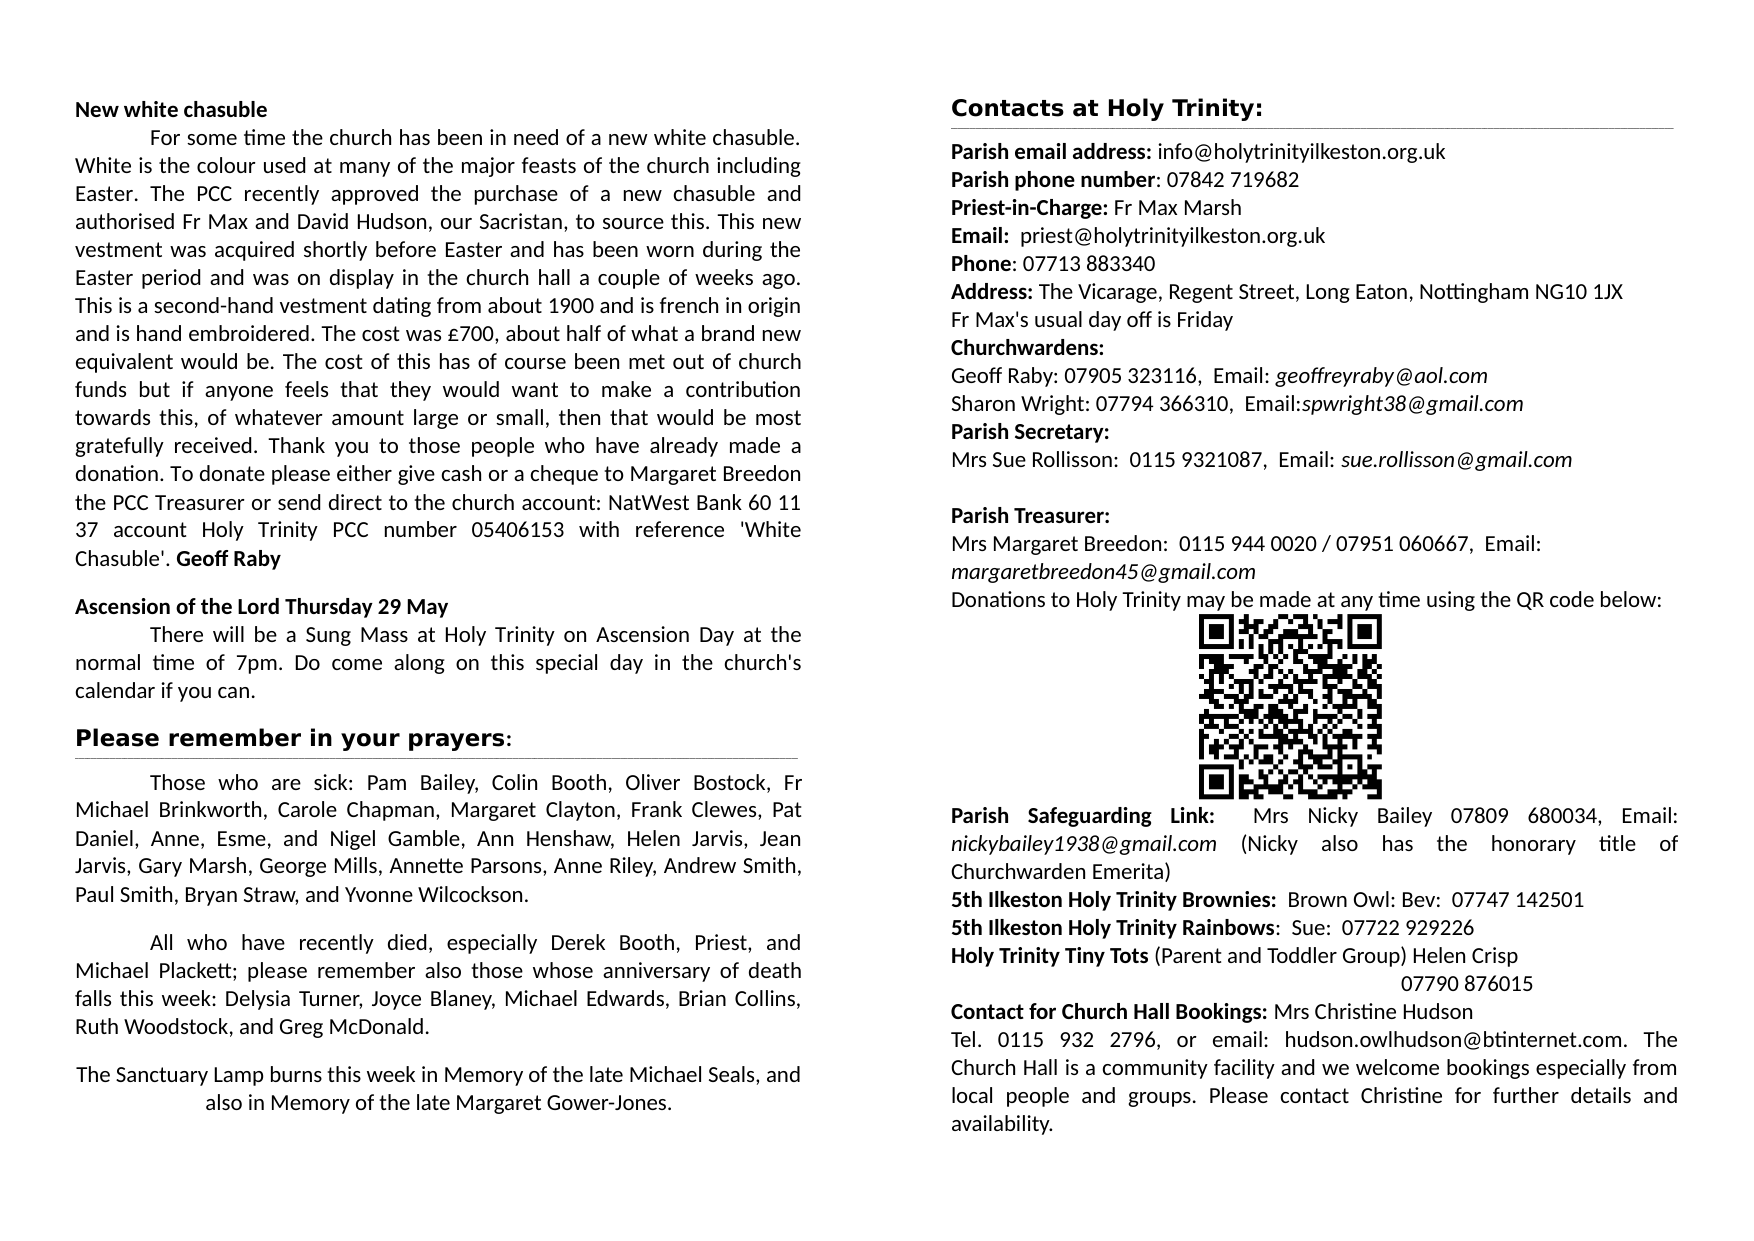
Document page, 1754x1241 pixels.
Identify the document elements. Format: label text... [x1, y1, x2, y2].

text Holy Trinity Tiny Tots (Parent and Toddler Group) Helen Crisp [951, 941, 1679, 969]
text Parish email address: info@holytrinityilkeston.org.uk [951, 137, 1679, 165]
text Email: priest@holytrinityilkeston.org.uk [951, 221, 1679, 249]
text Parish Treasurer: [951, 501, 1679, 529]
text For some time the church has been in need of a new white chasuble. White is the colour used at many of the major feasts of the church including Easter. The PCC recently approved the purchase of a new chasuble and authorised Fr Max and David Hudson, our Sacristan, to source this. This new vestment was acquired shortly before Easter and has been worn during the Easter period and was on display in the church hall a couple of weeks ago. This is a second-hand vestment dating from about 1900 and is french in origin and is hand embroidered. The cost was £700, about half of what a brand new equivalent would be. The cost of this has of course been met out of church funds but if anyone feels that they would want to make a contribution towards this, of whatever amount large or small, then that would be most gratefully received. Thank you to those people who have already made a donation. To donate please either give cash or a cheque to Margaret Breedon the PCC Treasurer or send direct to the church account: NatWest Bank 60 11 37 account Holy Trinity PCC number 05406153 with reference 'White Chasuble'. Geoff Raby [75, 123, 803, 572]
text Phone: 07713 883340 [951, 249, 1679, 277]
text 5th Ilkeston Holy Trinity Brownies: Brown Owl: Bev: 07747 142501 [951, 885, 1679, 913]
text Address: The Vicarage, Regent Street, Long Eaton, Nottingham NG10 1JX [951, 277, 1679, 305]
text New white chasuble [75, 95, 803, 123]
text Ascension of the Lord Thursday 29 May [75, 592, 803, 620]
text Churchwardens: [951, 333, 1679, 361]
text Geoff Raby: 07905 323116, Email: geoffreyraby@aol.com [951, 361, 1679, 389]
picture [1199, 613, 1383, 802]
text Parish phone number: 07842 719682 [951, 165, 1679, 193]
text There will be a Sung Mass at Holy Trinity on Ascension Day at the normal time of 7pm. Do come along on this special day in the church's calendar if you can. [75, 620, 803, 704]
text 5th Ilkeston Holy Trinity Rainbows: Sue: 07722 929226 [951, 913, 1679, 941]
text Fr Max's usual day off is Friday [951, 305, 1679, 333]
text Parish Safeguarding Link: Mrs Nicky Bailey 07809 680034, Email: nickybailey1938@gmail.com (Nicky also has the honorary title of Churchwarden Emerita) [951, 801, 1679, 885]
text Parish Secretary: [951, 417, 1679, 445]
text Please remember in your prayers: [75, 724, 803, 752]
text Contact for Church Hall Bookings: Mrs Christine Hudson [951, 997, 1679, 1025]
text Tel. 0115 932 2796, or email: hudson.owlhudson@btinternet.com. The Church Hall is a community facility and we welcome bookings especially from local people and groups. Please contact Christine for further details and availability. [951, 1025, 1679, 1137]
text All who have recently died, especially Derek Booth, Priest, and Michael Plackett; please remember also those whose anniversary of death falls this week: Delysia Turner, Joyce Blaney, Michael Edwards, Brian Collins, Ruth Woodstock, and Greg McDonald. [75, 928, 803, 1040]
text Mrs Sue Rollisson: 0115 9321087, Email: sue.rollisson@gmail.com [951, 445, 1679, 473]
text Sharon Wright: 07794 366310, Email:spwright38@gmail.com [951, 389, 1679, 417]
text The Sanctuary Lamp burns this week in Memory of the late Michael Seals, and also in Memory of the late Margaret Gower-Jones. [75, 1060, 803, 1116]
text Contacts at Holy Trinity: [951, 95, 1679, 122]
text Donations to Holy Trinity may be made at any time using the QR code below: [951, 586, 1679, 613]
text Mrs Margaret Breedon: 0115 944 0020 / 07951 060667, Email: margaretbreedon45@gmail.com [951, 529, 1679, 586]
text Those who are sick: Pam Bailey, Colin Booth, Oliver Bostock, Fr Michael Brinkworth, Carole Chapman, Margaret Clayton, Frank Clewes, Pat Daniel, Anne, Esme, and Nigel Gamble, Ann Henshaw, Helen Jarvis, Jean Jarvis, Gary Marsh, George Mills, Annette Parsons, Anne Riley, Andrew Smith, Paul Smith, Bryan Straw, and Yvonne Wilcockson. [75, 768, 803, 908]
text 07790 876015 [951, 969, 1679, 997]
text Priest-in-Charge: Fr Max Marsh [951, 193, 1679, 221]
